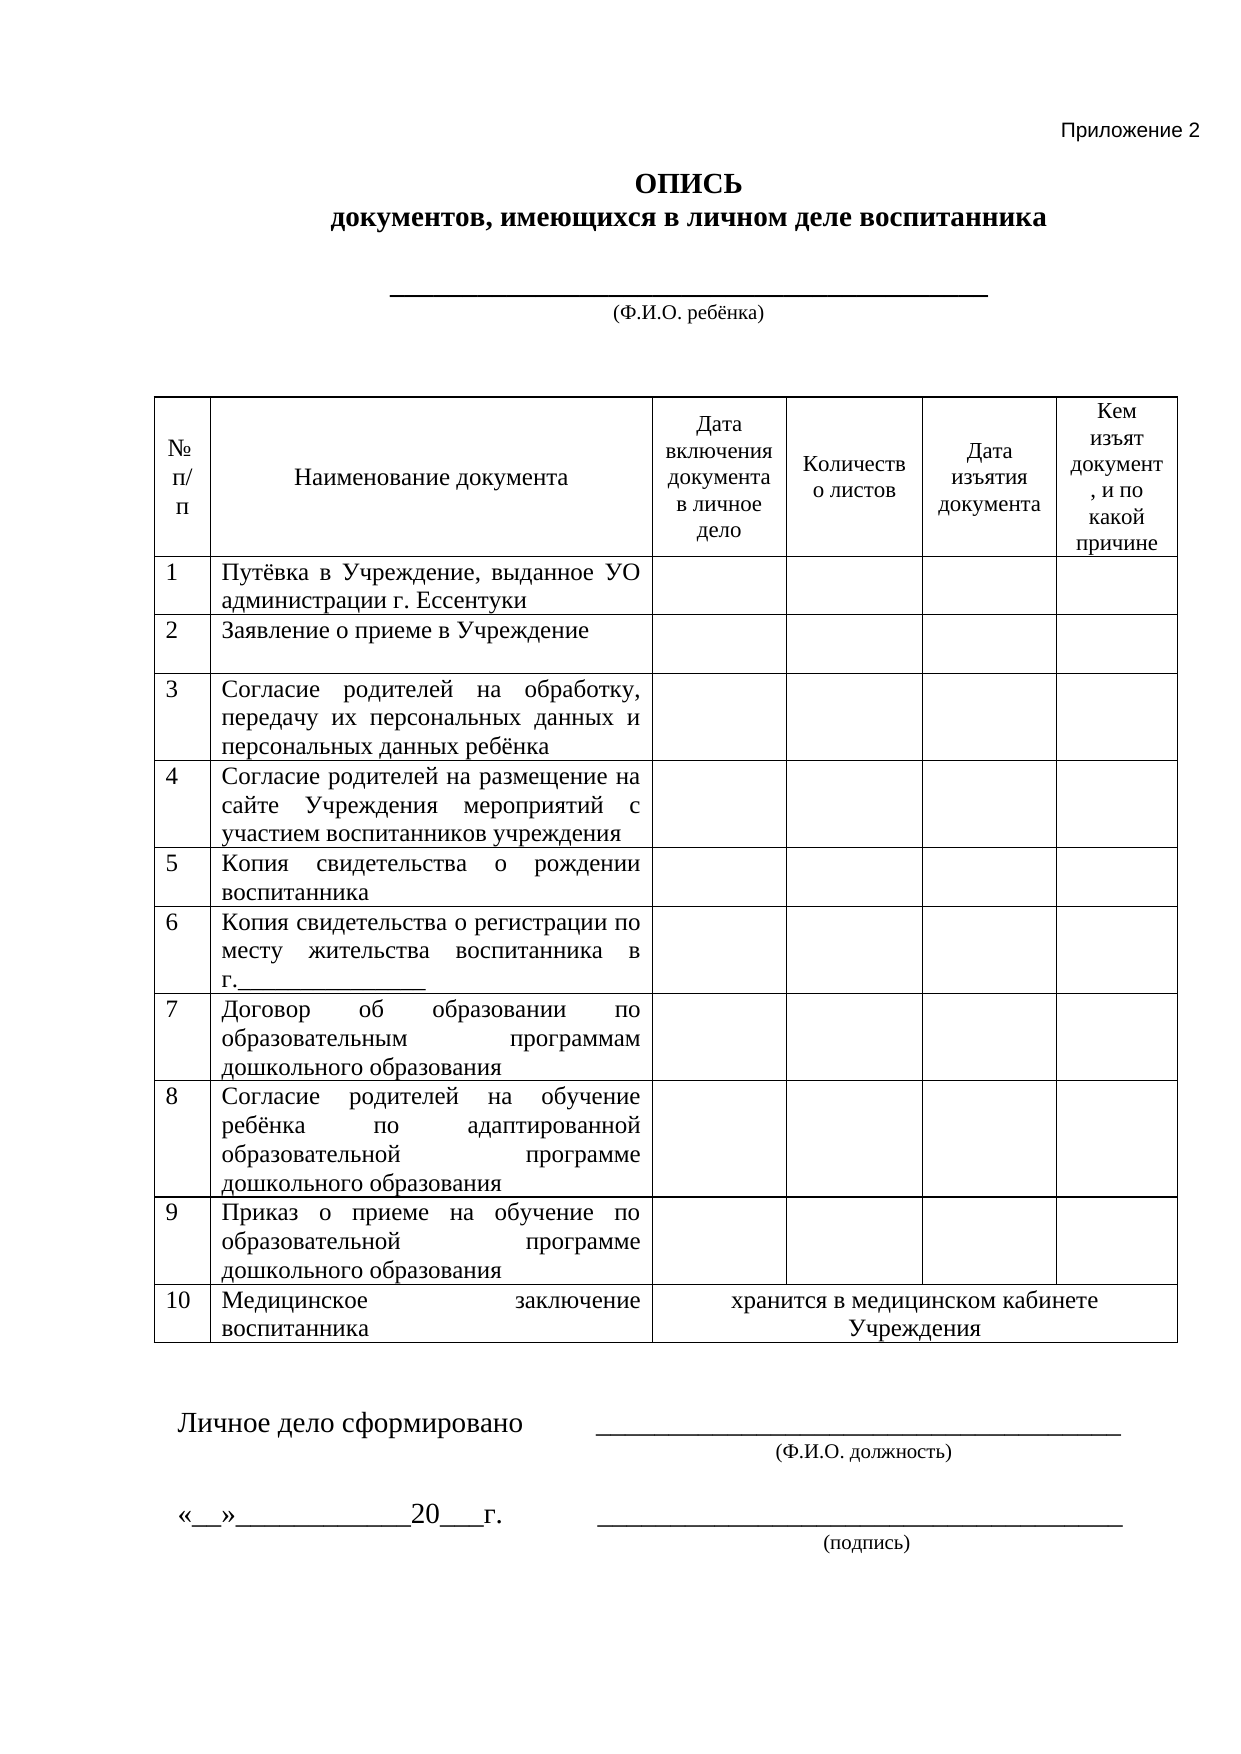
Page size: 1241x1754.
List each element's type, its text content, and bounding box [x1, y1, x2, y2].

table_cell Договор об образовании по образовательным программам дошкольного образования [211, 994, 652, 1080]
text (Ф.И.О. должность) [177, 1439, 1200, 1463]
table_header Дата изъятия документа [923, 398, 1056, 556]
table_cell [653, 557, 786, 614]
table_cell [1057, 1081, 1177, 1196]
table_cell Согласие родителей на размещение на сайте Учреждения мероприятий с участием воспитанников учреждения [211, 761, 652, 847]
text Приложение 2 [177, 118, 1200, 142]
table_cell 8 [155, 1081, 210, 1196]
table_cell [653, 761, 786, 847]
table_cell [1057, 994, 1177, 1080]
table_cell [787, 1198, 922, 1284]
table_cell 7 [155, 994, 210, 1080]
text _________________________________________ [177, 267, 1200, 300]
table_cell [787, 848, 922, 906]
table_cell 6 [155, 907, 210, 993]
table_cell [653, 1081, 786, 1196]
table_cell 5 [155, 848, 210, 906]
table_cell [1057, 848, 1177, 906]
table_cell Путёвка в Учреждение, выданное УО администрации г. Ессентуки [211, 557, 652, 614]
text Личное дело сформировано ____________________________________ [177, 1406, 1200, 1439]
table_header Дата включения документа в личное дело [653, 398, 786, 556]
table_cell [1057, 761, 1177, 847]
table_cell Копия свидетельства о рождении воспитанника [211, 848, 652, 906]
table_cell [787, 761, 922, 847]
text (Ф.И.О. ребёнка) [177, 300, 1200, 324]
table_cell [1057, 557, 1177, 614]
table_cell [653, 848, 786, 906]
table_cell Приказ о приеме на обучение по образовательной программе дошкольного образования [211, 1198, 652, 1284]
table_cell Заявление о приеме в Учреждение [211, 615, 652, 673]
table_cell [923, 1081, 1056, 1196]
table_cell [923, 848, 1056, 906]
text «__»____________20___г. ____________________________________ [177, 1497, 1200, 1530]
table_cell 9 [155, 1198, 210, 1284]
table_cell [653, 907, 786, 993]
table_header № п/п [155, 398, 210, 556]
table_cell [923, 907, 1056, 993]
table_cell хранится в медицинском кабинете Учреждения [653, 1285, 1177, 1342]
table_cell [1057, 615, 1177, 673]
table_cell [923, 994, 1056, 1080]
table_cell Медицинское заключение воспитанника [211, 1285, 652, 1342]
table_cell [787, 907, 922, 993]
table_cell [653, 615, 786, 673]
table_cell 10 [155, 1285, 210, 1342]
table_header Кем изъят документ, и по какой причине [1057, 398, 1177, 556]
text документов, имеющихся в личном деле воспитанника [177, 199, 1200, 233]
table_cell [787, 1081, 922, 1196]
table_cell [923, 615, 1056, 673]
text ОПИСЬ [177, 166, 1200, 199]
table_header Наименование документа [211, 398, 652, 556]
table_cell [923, 674, 1056, 760]
table_cell [1057, 907, 1177, 993]
table_cell [1057, 1198, 1177, 1284]
table_cell 4 [155, 761, 210, 847]
table_cell [923, 761, 1056, 847]
table_cell [653, 1198, 786, 1284]
table_header Количество листов [787, 398, 922, 556]
table_cell [653, 994, 786, 1080]
text (подпись) [177, 1530, 1200, 1554]
table_cell [1057, 674, 1177, 760]
table_cell [787, 994, 922, 1080]
table_cell [653, 674, 786, 760]
table_cell [787, 557, 922, 614]
table_cell 1 [155, 557, 210, 614]
table_cell [787, 615, 922, 673]
table_cell Согласие родителей на обучение ребёнка по адаптированной образовательной программе дошкольного образования [211, 1081, 652, 1196]
table_cell 3 [155, 674, 210, 760]
table_cell Согласие родителей на обработку, передачу их персональных данных и персональных данных ребёнка [211, 674, 652, 760]
table_cell [787, 674, 922, 760]
table_cell [923, 1198, 1056, 1284]
table_cell 2 [155, 615, 210, 673]
table_cell [923, 557, 1056, 614]
table_cell Копия свидетельства о регистрации по месту жительства воспитанника в г._______________ [211, 907, 652, 993]
